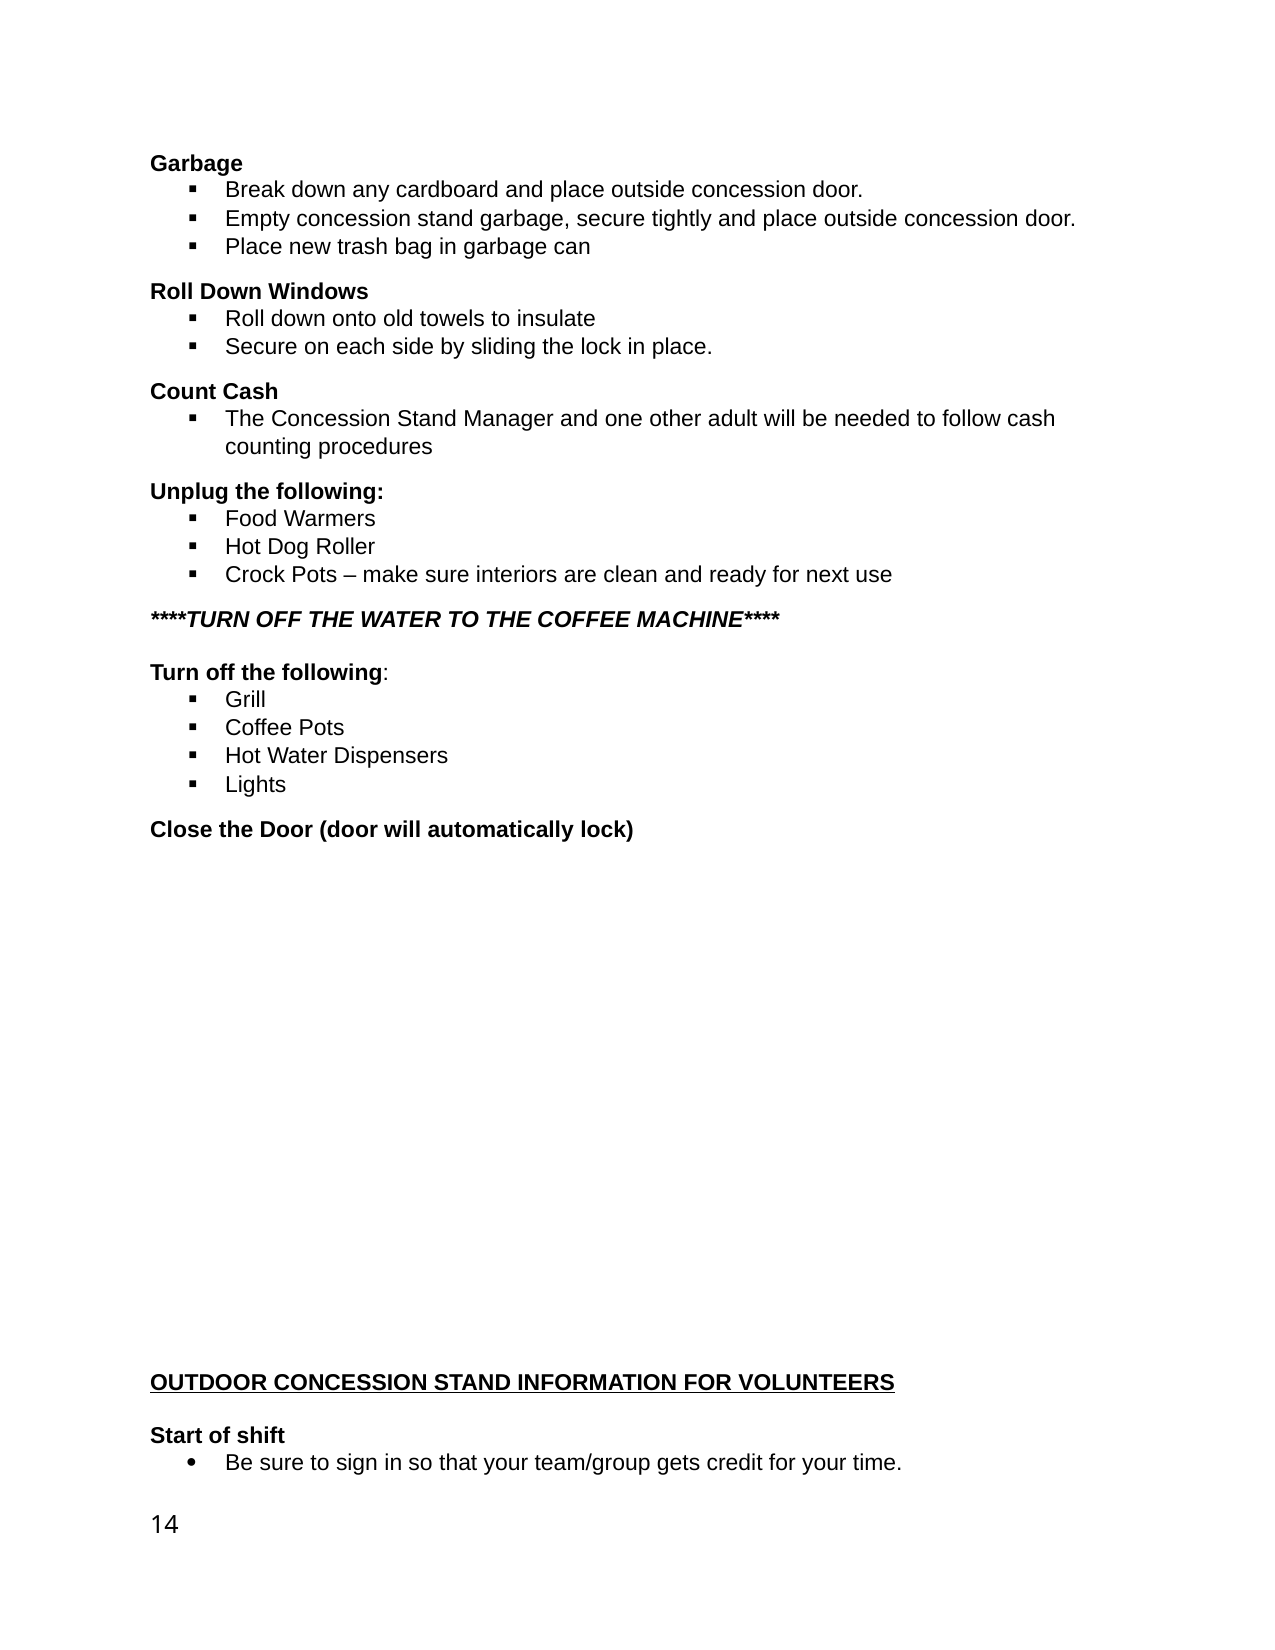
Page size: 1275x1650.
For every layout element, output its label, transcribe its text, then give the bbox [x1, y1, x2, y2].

list Grill [187, 686, 1125, 712]
text Turn off the following: [150, 659, 1125, 686]
list Crock Pots – make sure interiors are clean and ready for next use [187, 561, 1125, 588]
list Empty concession stand garbage, secure tightly and place outside concession door. [187, 205, 1125, 231]
text ****TURN OFF THE WATER TO THE COFFEE MACHINE**** [150, 606, 1125, 633]
list Hot Water Dispensers [187, 742, 1125, 769]
list Hot Dog Roller [187, 533, 1125, 559]
list The Concession Stand Manager and one other adult will be needed to follow cash counting procedures [187, 404, 1125, 459]
text Unplug the following: [150, 478, 1125, 504]
text Garbage [150, 150, 1125, 176]
list Lights [187, 771, 1125, 797]
text OUTDOOR CONCESSION STAND INFORMATION FOR VOLUNTEERS [150, 1369, 1125, 1396]
text Roll Down Windows [150, 278, 1125, 305]
text Start of shift [150, 1422, 1125, 1448]
text Close the Door (door will automatically lock) [150, 816, 1125, 842]
list Coffee Pots [187, 714, 1125, 740]
list Food Warmers [187, 504, 1125, 531]
list Break down any cardboard and place outside concession door. [187, 176, 1125, 203]
list Be sure to sign in so that your team/group gets credit for your time. [187, 1448, 1125, 1475]
list Secure on each side by sliding the lock in place. [187, 333, 1125, 359]
text Count Cash [150, 378, 1125, 404]
list Place new trash bag in garbage can [187, 233, 1125, 259]
list Roll down onto old towels to insulate [187, 305, 1125, 331]
